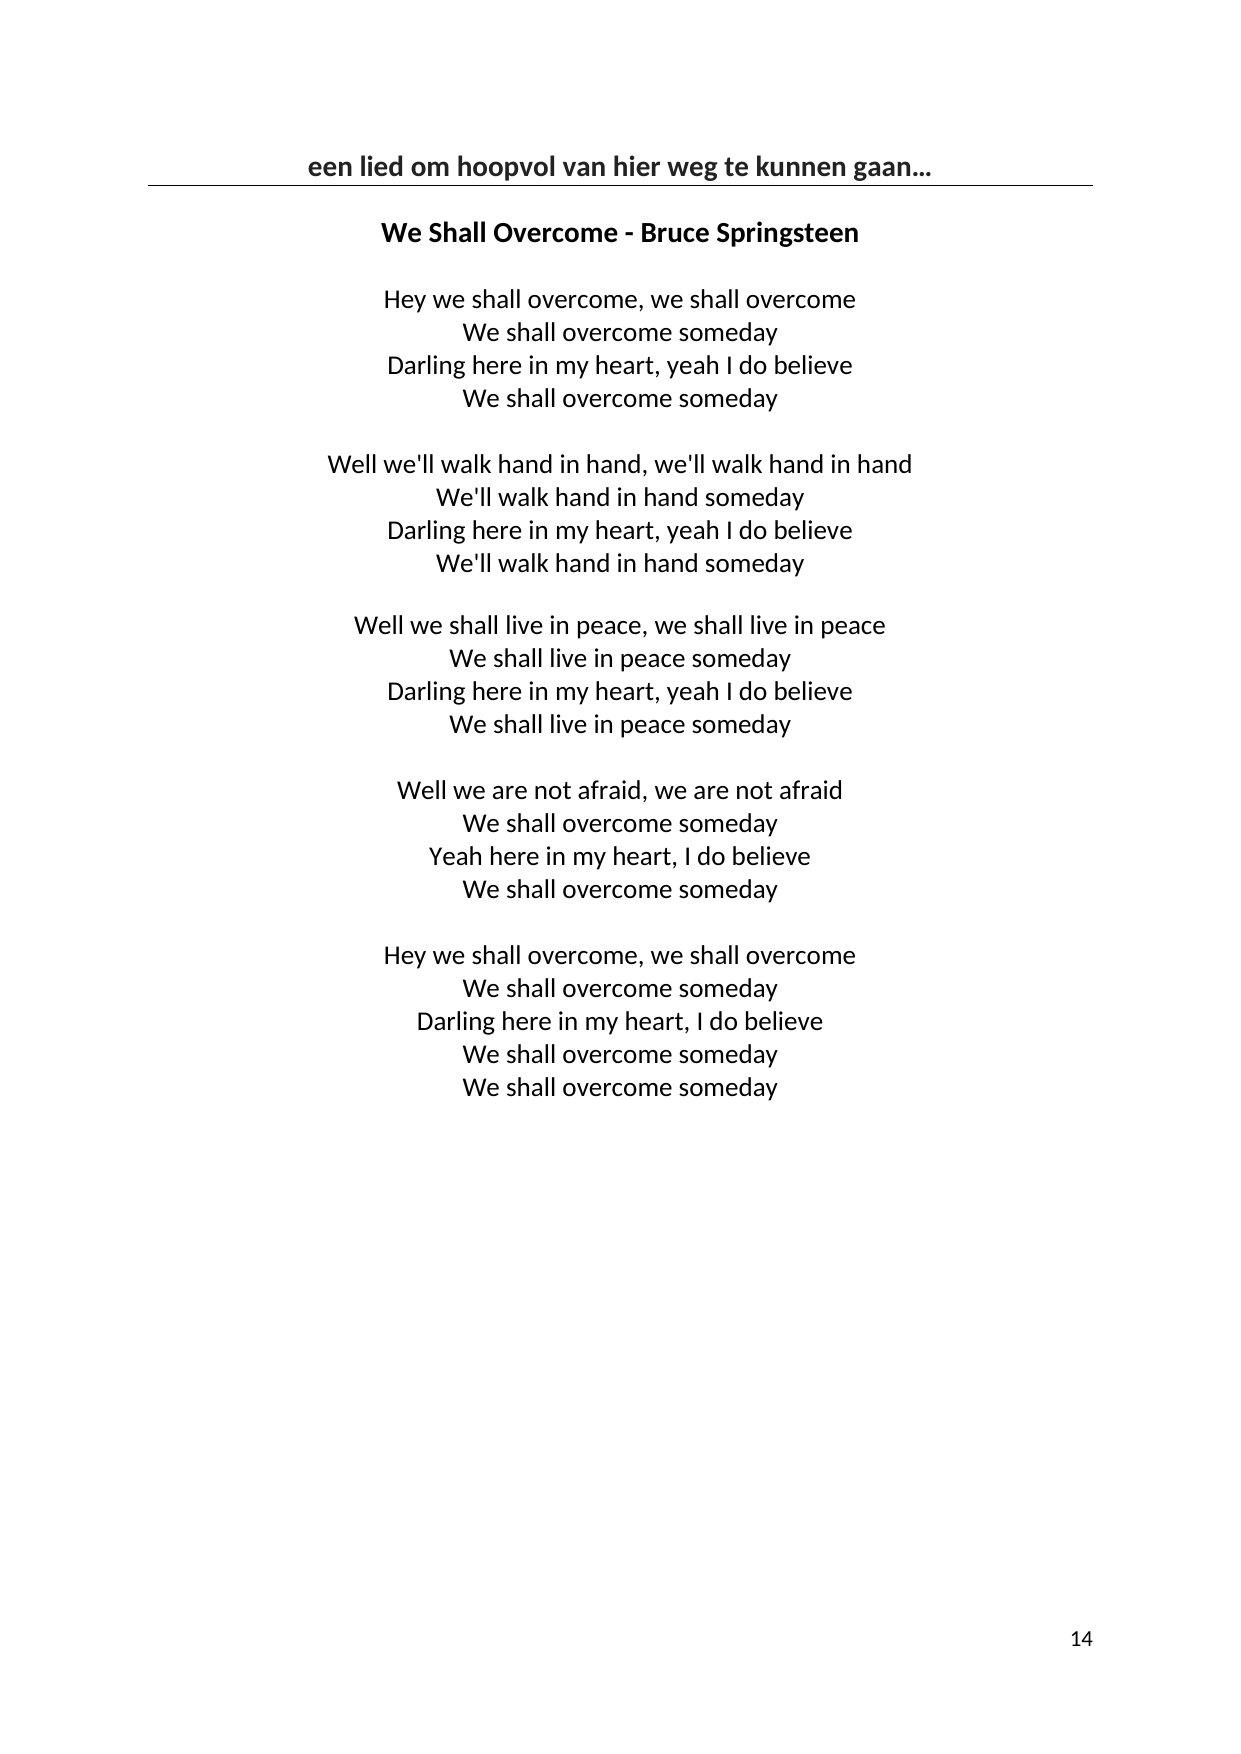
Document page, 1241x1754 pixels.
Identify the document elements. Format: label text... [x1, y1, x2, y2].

subtitle We Shall Overcome - Bruce Springsteen [148, 214, 1093, 250]
text Hey we shall overcome, we shall overcome We shall overcome someday Darling here in my heart, yeah I do believe We shall overcome someday Well we'll walk hand in hand, we'll walk hand in hand We'll walk hand in hand someday Darling here in my heart, yeah I do believe We'll walk hand in hand someday [148, 282, 1093, 579]
text Well we shall live in peace, we shall live in peace We shall live in peace someday Darling here in my heart, yeah I do believe We shall live in peace someday Well we are not afraid, we are not afraid We shall overcome someday Yeah here in my heart, I do believe We shall overcome someday Hey we shall overcome, we shall overcome We shall overcome someday Darling here in my heart, I do believe We shall overcome someday We shall overcome someday [148, 608, 1093, 1103]
text een lied om hoopvol van hier weg te kunnen gaan… [148, 148, 1093, 185]
